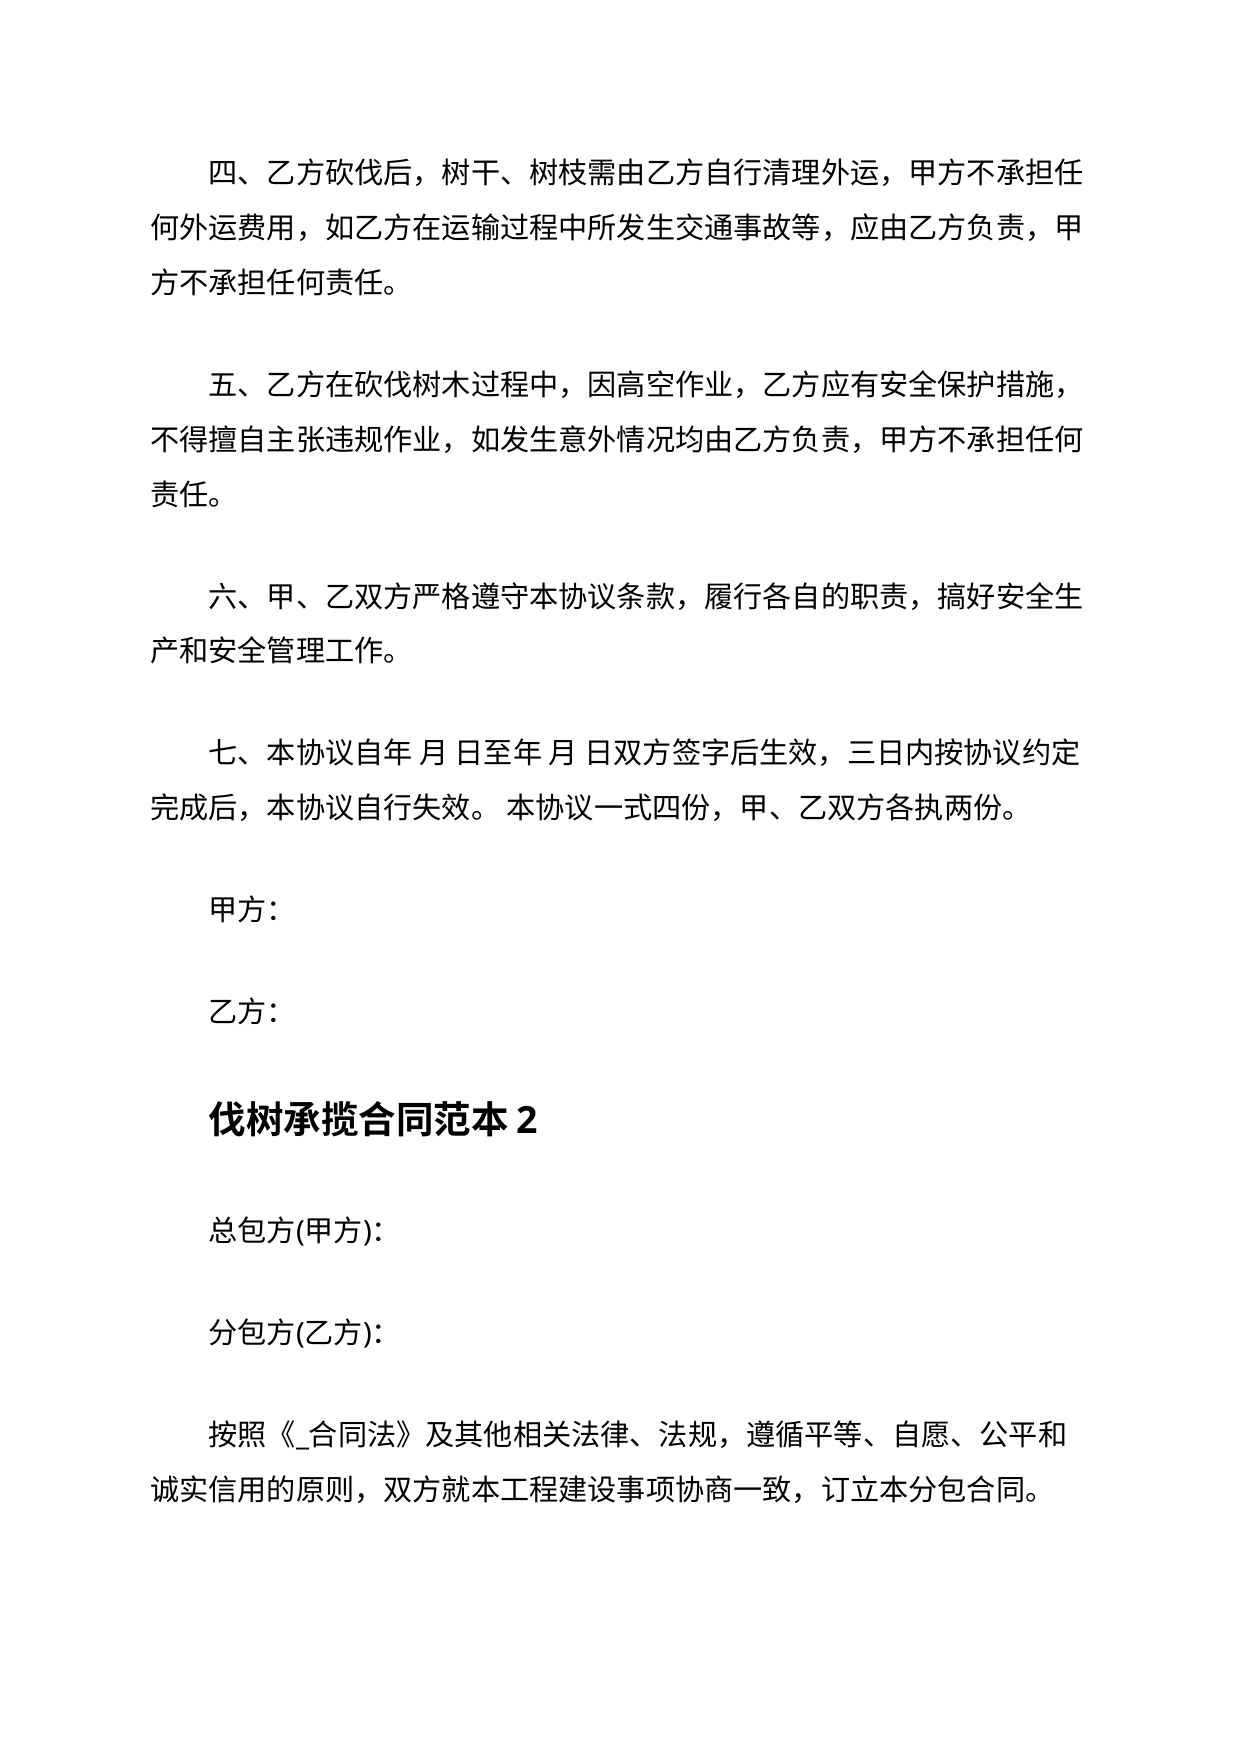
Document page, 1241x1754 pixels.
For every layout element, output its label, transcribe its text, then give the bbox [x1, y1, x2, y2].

text 四、乙方砍伐后，树干、树枝需由乙方自行清理外运，甲方不承担任何外运费用，如乙方在运输过程中所发生交通事故等，应由乙方负责，甲方不承担任何责任。 [150, 150, 1090, 302]
text 七、本协议自年 月 日至年 月 日双方签字后生效，三日内按协议约定完成后，本协议自行失效。 本协议一式四份，甲、乙双方各执两份。 [150, 730, 1090, 827]
text 乙方： [150, 988, 1090, 1031]
text 伐树承揽合同范本2 [150, 1090, 1090, 1144]
text 五、乙方在砍伐树木过程中，因高空作业，乙方应有安全保护措施，不得擅自主张违规作业，如发生意外情况均由乙方负责，甲方不承担任何责任。 [150, 362, 1090, 514]
text 分包方(乙方)： [150, 1309, 1090, 1352]
text 按照《_合同法》及其他相关法律、法规，遵循平等、自愿、公平和诚实信用的原则，双方就本工程建设事项协商一致，订立本分包合同。 [150, 1412, 1090, 1509]
text 甲方： [150, 886, 1090, 929]
text 总包方(甲方)： [150, 1208, 1090, 1250]
text 六、甲、乙双方严格遵守本协议条款，履行各自的职责，搞好安全生产和安全管理工作。 [150, 573, 1090, 670]
